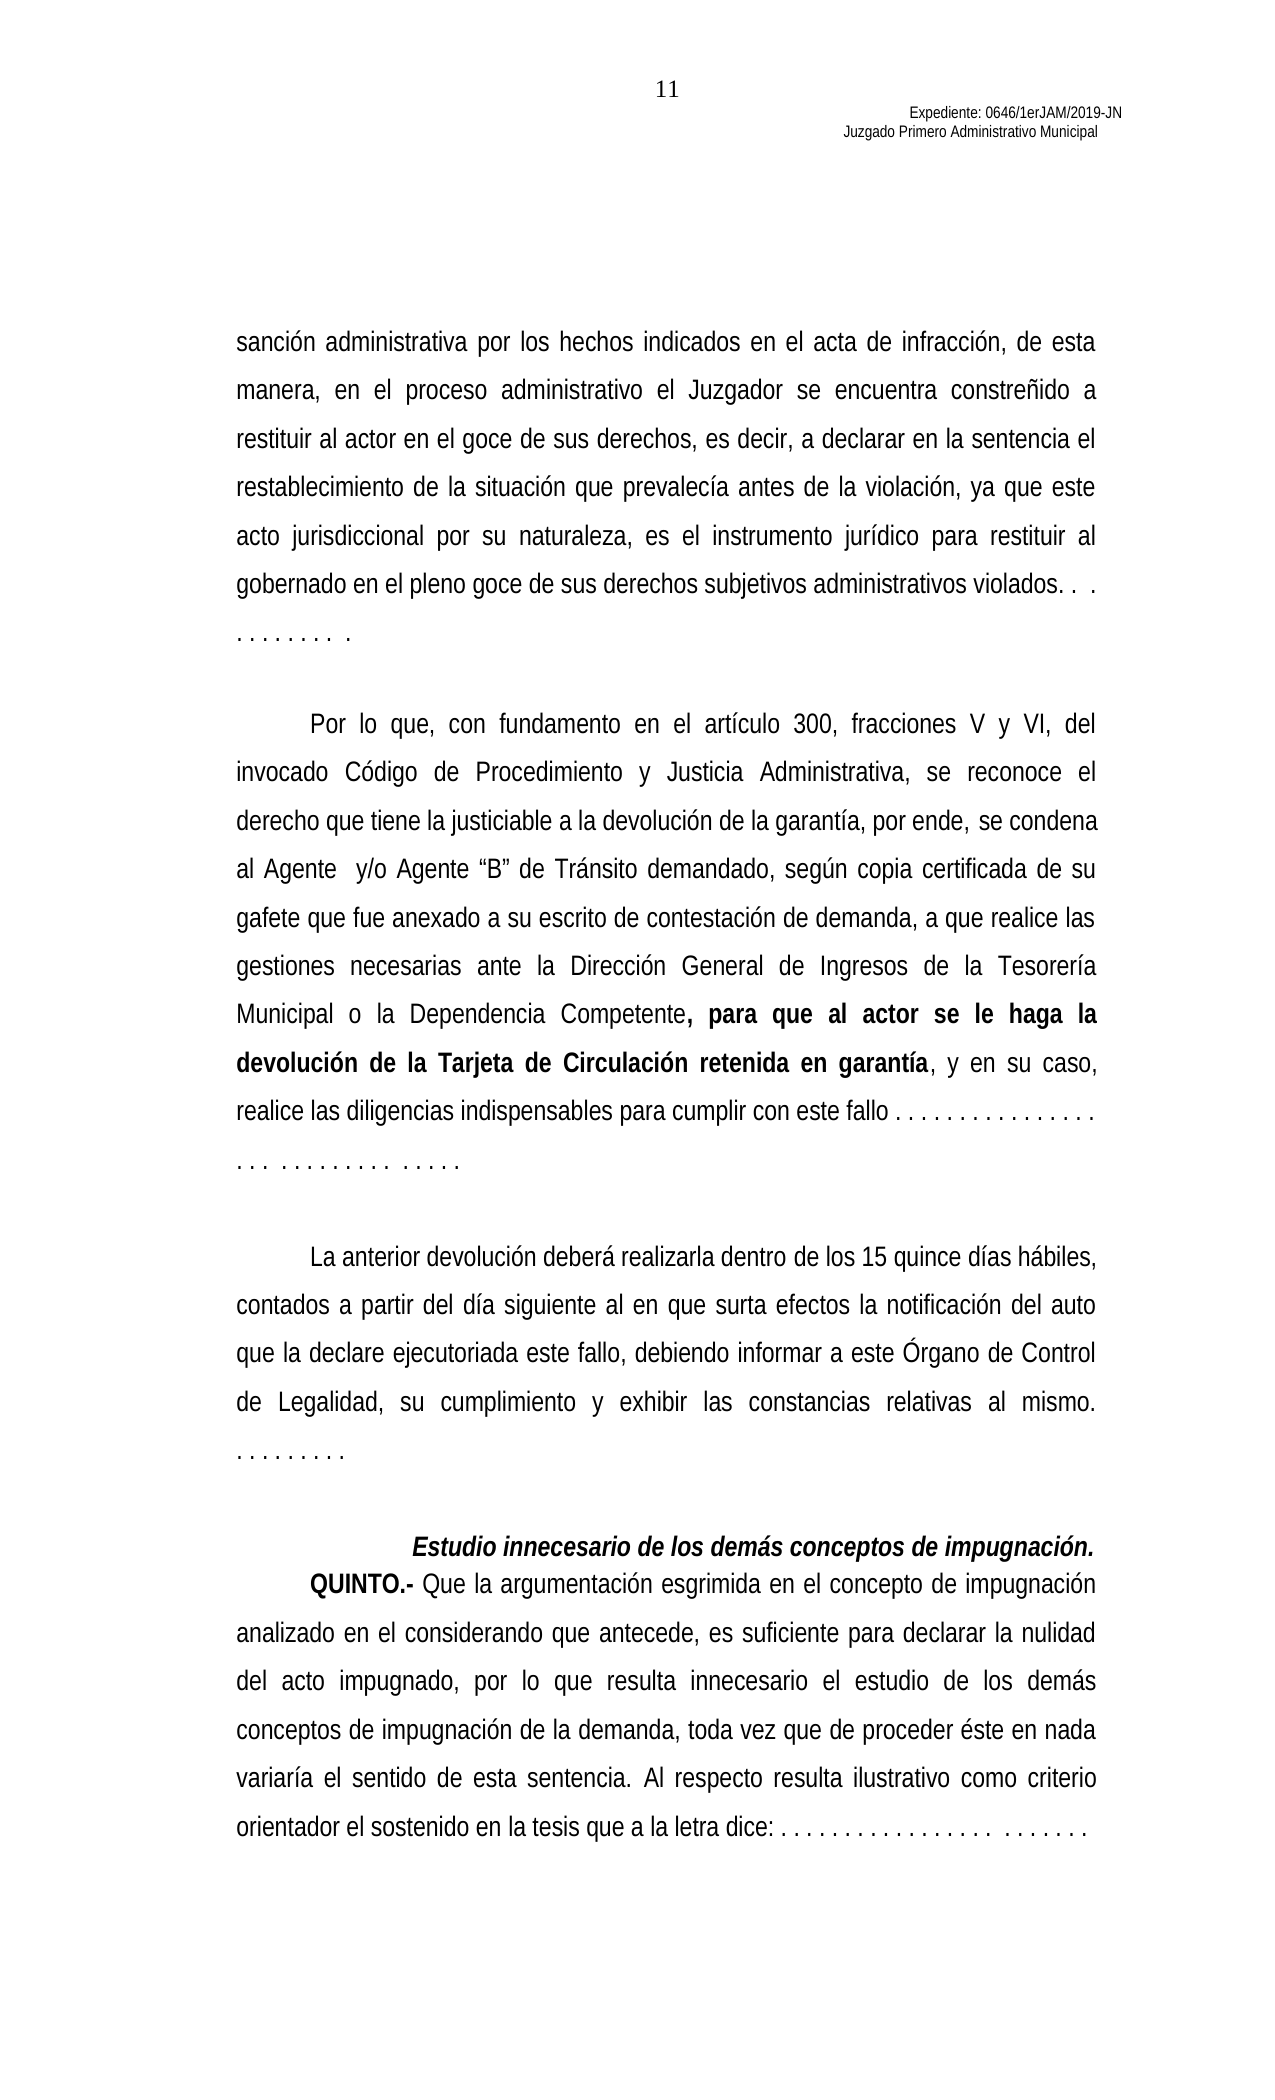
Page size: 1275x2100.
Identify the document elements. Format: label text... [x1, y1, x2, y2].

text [236, 325, 1098, 648]
text Estudio innecesario de los demás conceptos de impugnación. [236, 1530, 1098, 1563]
text Por lo que, con fundamento en el artículo 300, fracciones V y VI, del invocado Código de Procedimiento y Justicia Administrativa, se reconoce el derecho que tiene la justiciable a la devolución de la garantía, por ende, se condena al Agente y/o Agente “B” de Tránsito demandado, según copia certificada de su gafete que fue anexado a su escrito de contestación de demanda, a que realice las gestiones necesarias ante la Dirección General de Ingresos de la Tesorería Municipal o la Dependencia Competente, para que al actor se le haga la devolución de la Tarjeta de Circulación retenida en garantía, y en su caso, realice las diligencias indispensables para cumplir con este fallo . . . . . . . . . . . . . . . . . . . . . . . . . . . . . . . . . [236, 707, 1098, 1175]
text QUINTO.- Que la argumentación esgrimida en el concepto de impugnación analizado en el considerando que antecede, es suficiente para declarar la nulidad del acto impugnado, por lo que resulta innecesario el estudio de los demás conceptos de impugnación de la demanda, toda vez que de proceder éste en nada variaría el sentido de esta sentencia. Al respecto resulta ilustrativo como criterio orientador el sostenido en la tesis que a la letra dice: . . . . . . . . . . . . . . . . . . . . . . . . [236, 1567, 1098, 1842]
text La anterior devolución deberá realizarla dentro de los 15 quince días hábiles, contados a partir del día siguiente al en que surta efectos la notificación del auto que la declare ejecutoriada este fallo, debiendo informar a este Órgano de Control de Legalidad, su cumplimiento y exhibir las constancias relativas al mismo. . . . . . . . . . [236, 1240, 1098, 1466]
